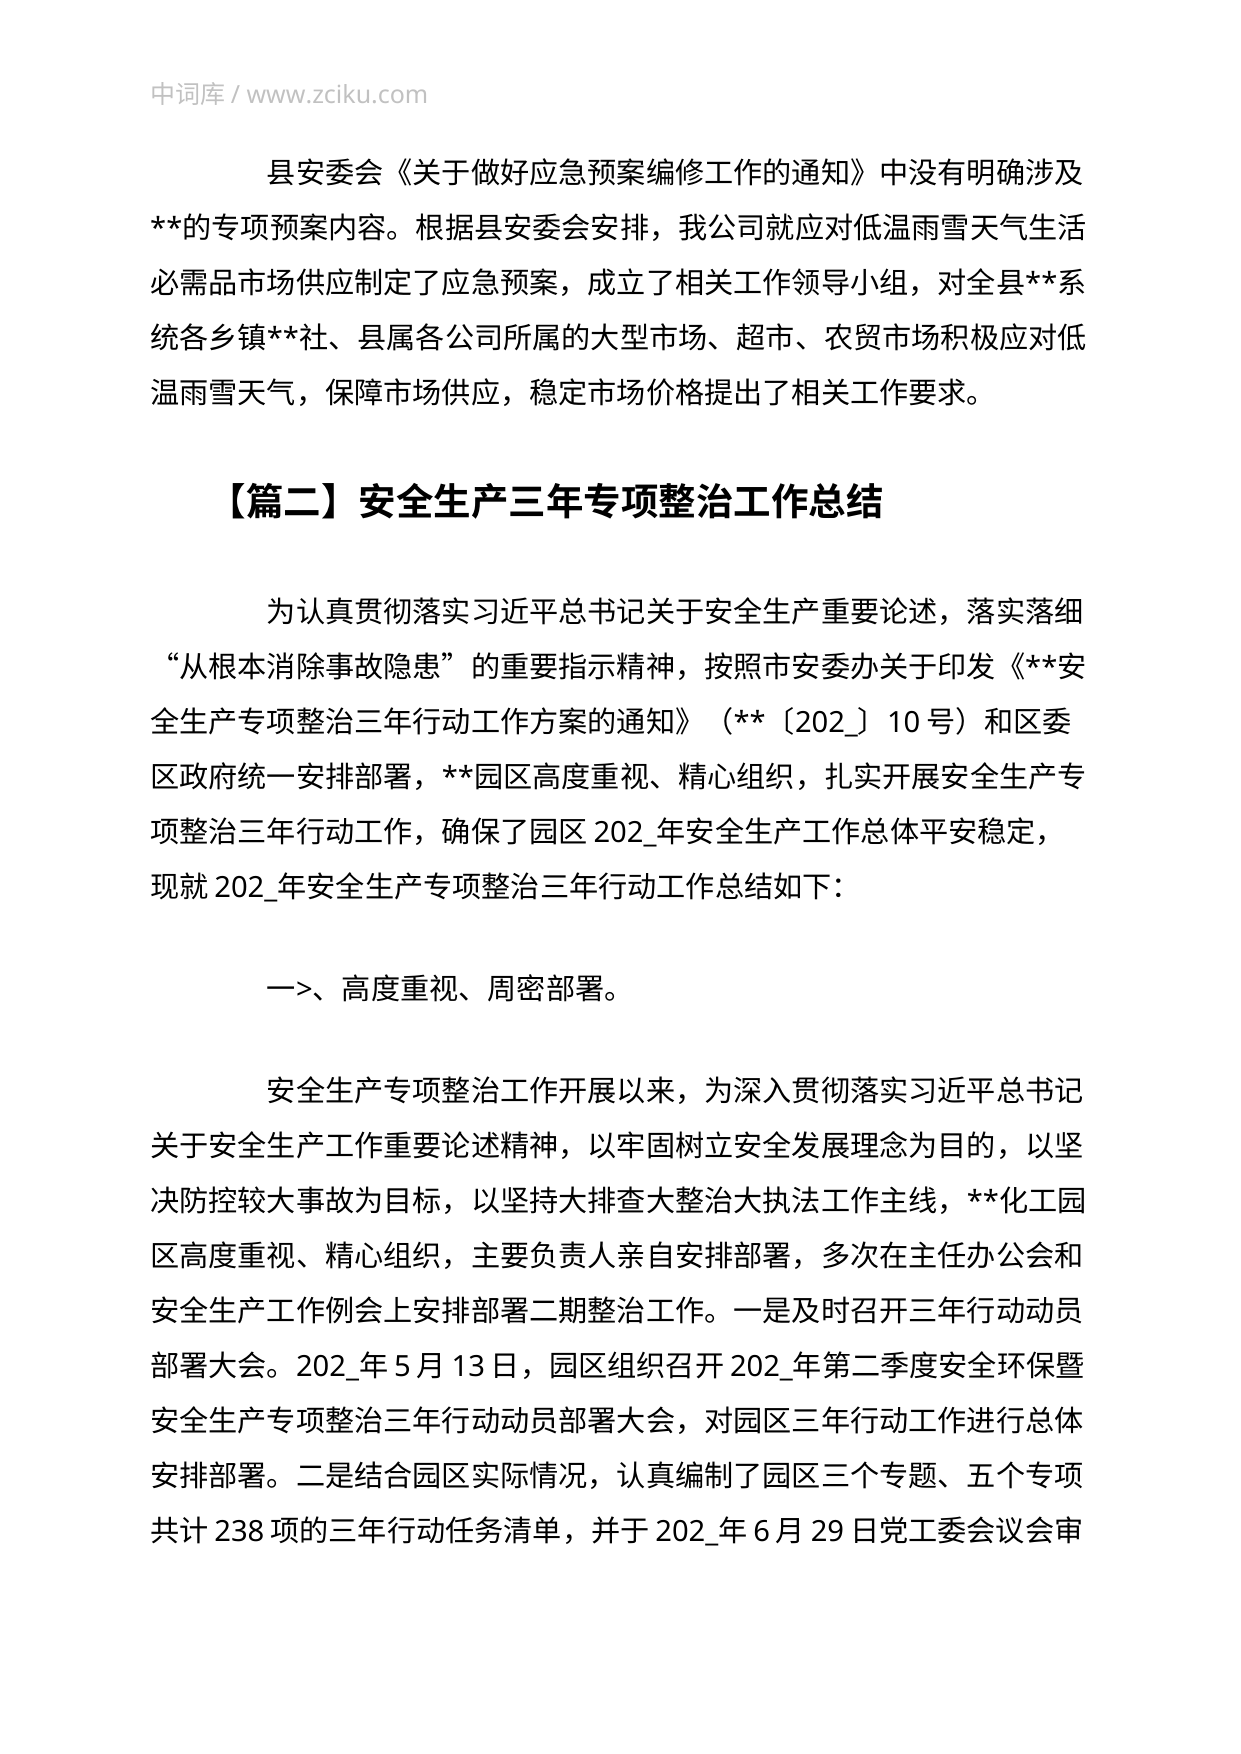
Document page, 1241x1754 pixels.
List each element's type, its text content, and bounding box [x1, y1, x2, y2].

text 为认真贯彻落实习近平总书记关于安全生产重要论述，落实落细“从根本消除事故隐患”的重要指示精神，按照市安委办关于印发《**安全生产专项整治三年行动工作方案的通知》（**〔202_〕10号）和区委区政府统一安排部署，**园区高度重视、精心组织，扎实开展安全生产专项整治三年行动工作，确保了园区202_年安全生产工作总体平安稳定，现就202_年安全生产专项整治三年行动工作总结如下： [150, 589, 1090, 906]
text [150, 1068, 1090, 1550]
text 一>、高度重视、周密部署。 [150, 966, 1090, 1008]
text 【篇二】安全生产三年专项整治工作总结 [150, 472, 1090, 526]
text 县安委会《关于做好应急预案编修工作的通知》中没有明确涉及**的专项预案内容。根据县安委会安排，我公司就应对低温雨雪天气生活必需品市场供应制定了应急预案，成立了相关工作领导小组，对全县**系统各乡镇**社、县属各公司所属的大型市场、超市、农贸市场积极应对低温雨雪天气，保障市场供应，稳定市场价格提出了相关工作要求。 [150, 150, 1090, 412]
